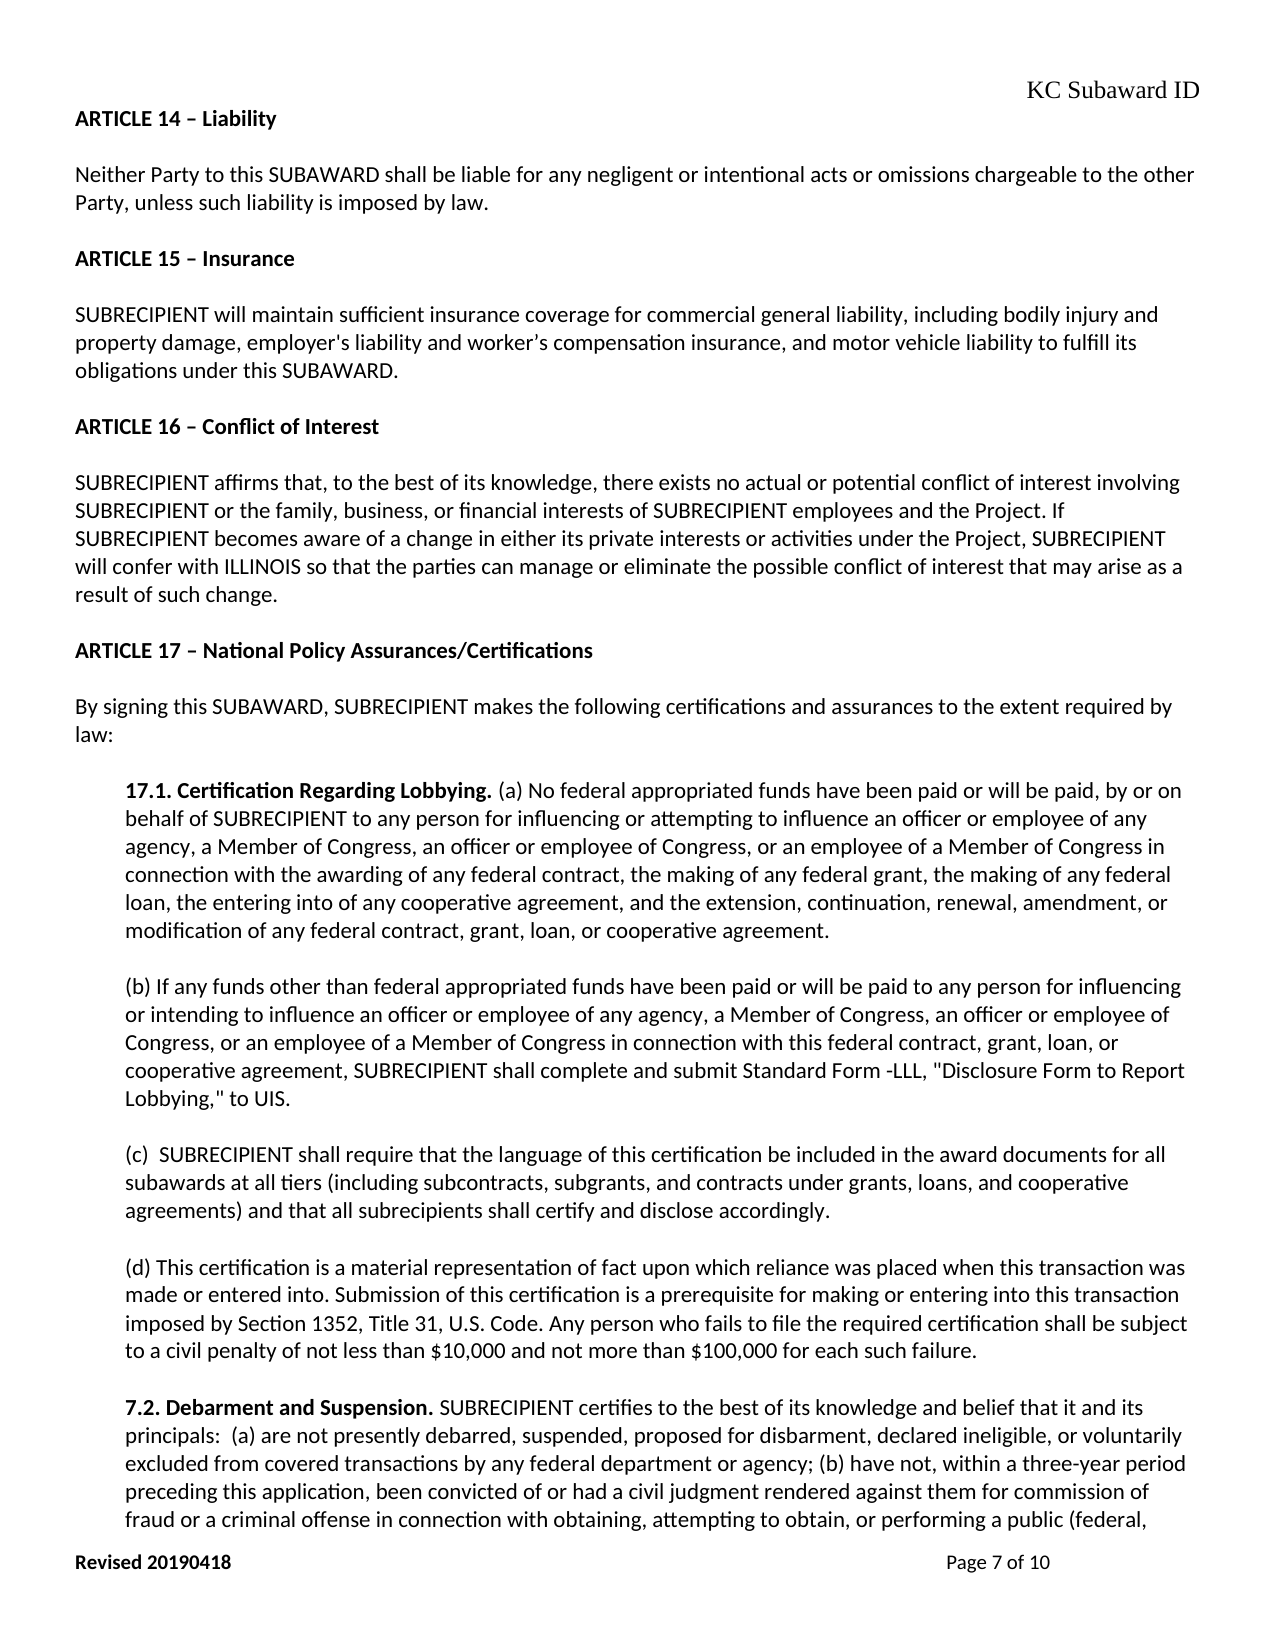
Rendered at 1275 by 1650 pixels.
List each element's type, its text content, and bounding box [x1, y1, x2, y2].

text 17.1. Certification Regarding Lobbying. (a) No federal appropriated funds have been paid or will be paid, by or on behalf of SUBRECIPIENT to any person for influencing or attempting to influence an officer or employee of any agency, a Member of Congress, an officer or employee of Congress, or an employee of a Member of Congress in connection with the awarding of any federal contract, the making of any federal grant, the making of any federal loan, the entering into of any cooperative agreement, and the extension, continuation, renewal, amendment, or modification of any federal contract, grant, loan, or cooperative agreement. [125, 776, 1202, 944]
text SUBRECIPIENT affirms that, to the best of its knowledge, there exists no actual or potential conflict of interest involving SUBRECIPIENT or the family, business, or financial interests of SUBRECIPIENT employees and the Project. If SUBRECIPIENT becomes aware of a change in either its private interests or activities under the Project, SUBRECIPIENT will confer with ILLINOIS so that the parties can manage or eliminate the possible conflict of interest that may arise as a result of such change. [75, 468, 1202, 608]
text ARTICLE 16 – Conflict of Interest [75, 412, 1202, 440]
text (b) If any funds other than federal appropriated funds have been paid or will be paid to any person for influencing or intending to influence an officer or employee of any agency, a Member of Congress, an officer or employee of Congress, or an employee of a Member of Congress in connection with this federal contract, grant, loan, or cooperative agreement, SUBRECIPIENT shall complete and submit Standard Form -LLL, "Disclosure Form to Report Lobbying," to UIS. [125, 972, 1202, 1112]
text Neither Party to this SUBAWARD shall be liable for any negligent or intentional acts or omissions chargeable to the other Party, unless such liability is imposed by law. [75, 160, 1200, 216]
text By signing this SUBAWARD, SUBRECIPIENT makes the following certifications and assurances to the extent required by law: [75, 692, 1202, 748]
text (d) This certification is a material representation of fact upon which reliance was placed when this transaction was made or entered into. Submission of this certification is a prerequisite for making or entering into this transaction imposed by Section 1352, Title 31, U.S. Code. Any person who fails to file the required certification shall be subject to a civil penalty of not less than $10,000 and not more than $100,000 for each such failure. [125, 1253, 1202, 1365]
text ARTICLE 17 – National Policy Assurances/Certifications [75, 636, 1202, 664]
text ARTICLE 14 – Liability [75, 104, 1202, 132]
text ARTICLE 15 – Insurance [75, 244, 1202, 272]
text (c) SUBRECIPIENT shall require that the language of this certification be included in the award documents for all subawards at all tiers (including subcontracts, subgrants, and contracts under grants, loans, and cooperative agreements) and that all subrecipients shall certify and disclose accordingly. [125, 1141, 1202, 1224]
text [125, 1393, 1202, 1533]
text SUBRECIPIENT will maintain sufficient insurance coverage for commercial general liability, including bodily injury and property damage, employer's liability and worker’s compensation insurance, and motor vehicle liability to fulfill its obligations under this SUBAWARD. [75, 300, 1202, 384]
